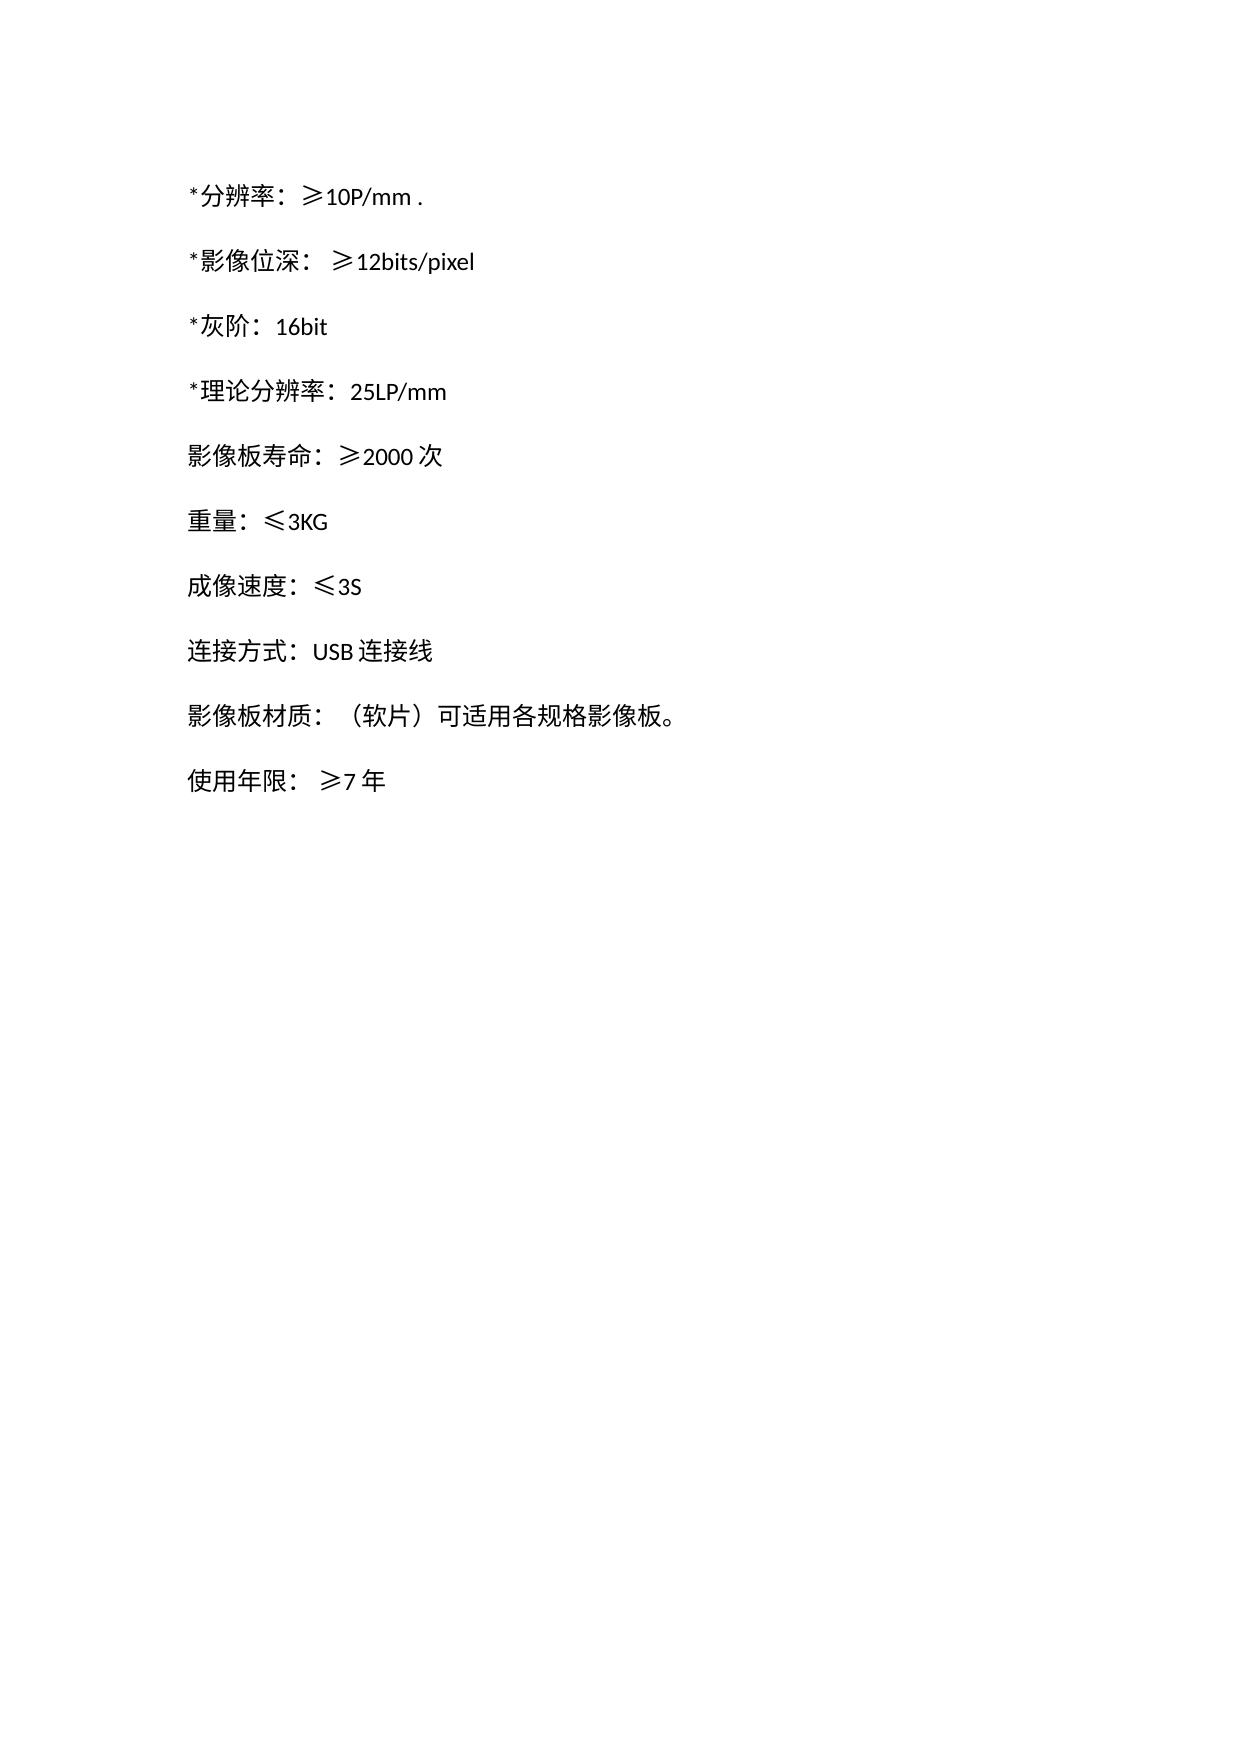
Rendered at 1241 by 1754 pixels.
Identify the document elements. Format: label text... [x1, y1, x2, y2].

text *理论分辨率：25LP/mm [187, 357, 1053, 422]
text *灰阶：16bit [187, 292, 1053, 357]
text 影像板材质：（软片）可适用各规格影像板。 [187, 682, 1053, 747]
text 成像速度：≤3S [187, 552, 1053, 617]
text 重量：≤3KG [187, 487, 1053, 552]
text 连接方式：USB连接线 [187, 617, 1053, 682]
text 影像板寿命：≥2000次 [187, 422, 1053, 487]
text 使用年限： ≥7年 [187, 747, 1053, 812]
text *分辨率：≥10P/mm . [187, 162, 1053, 227]
text *影像位深： ≥12bits/pixel [187, 227, 1053, 292]
